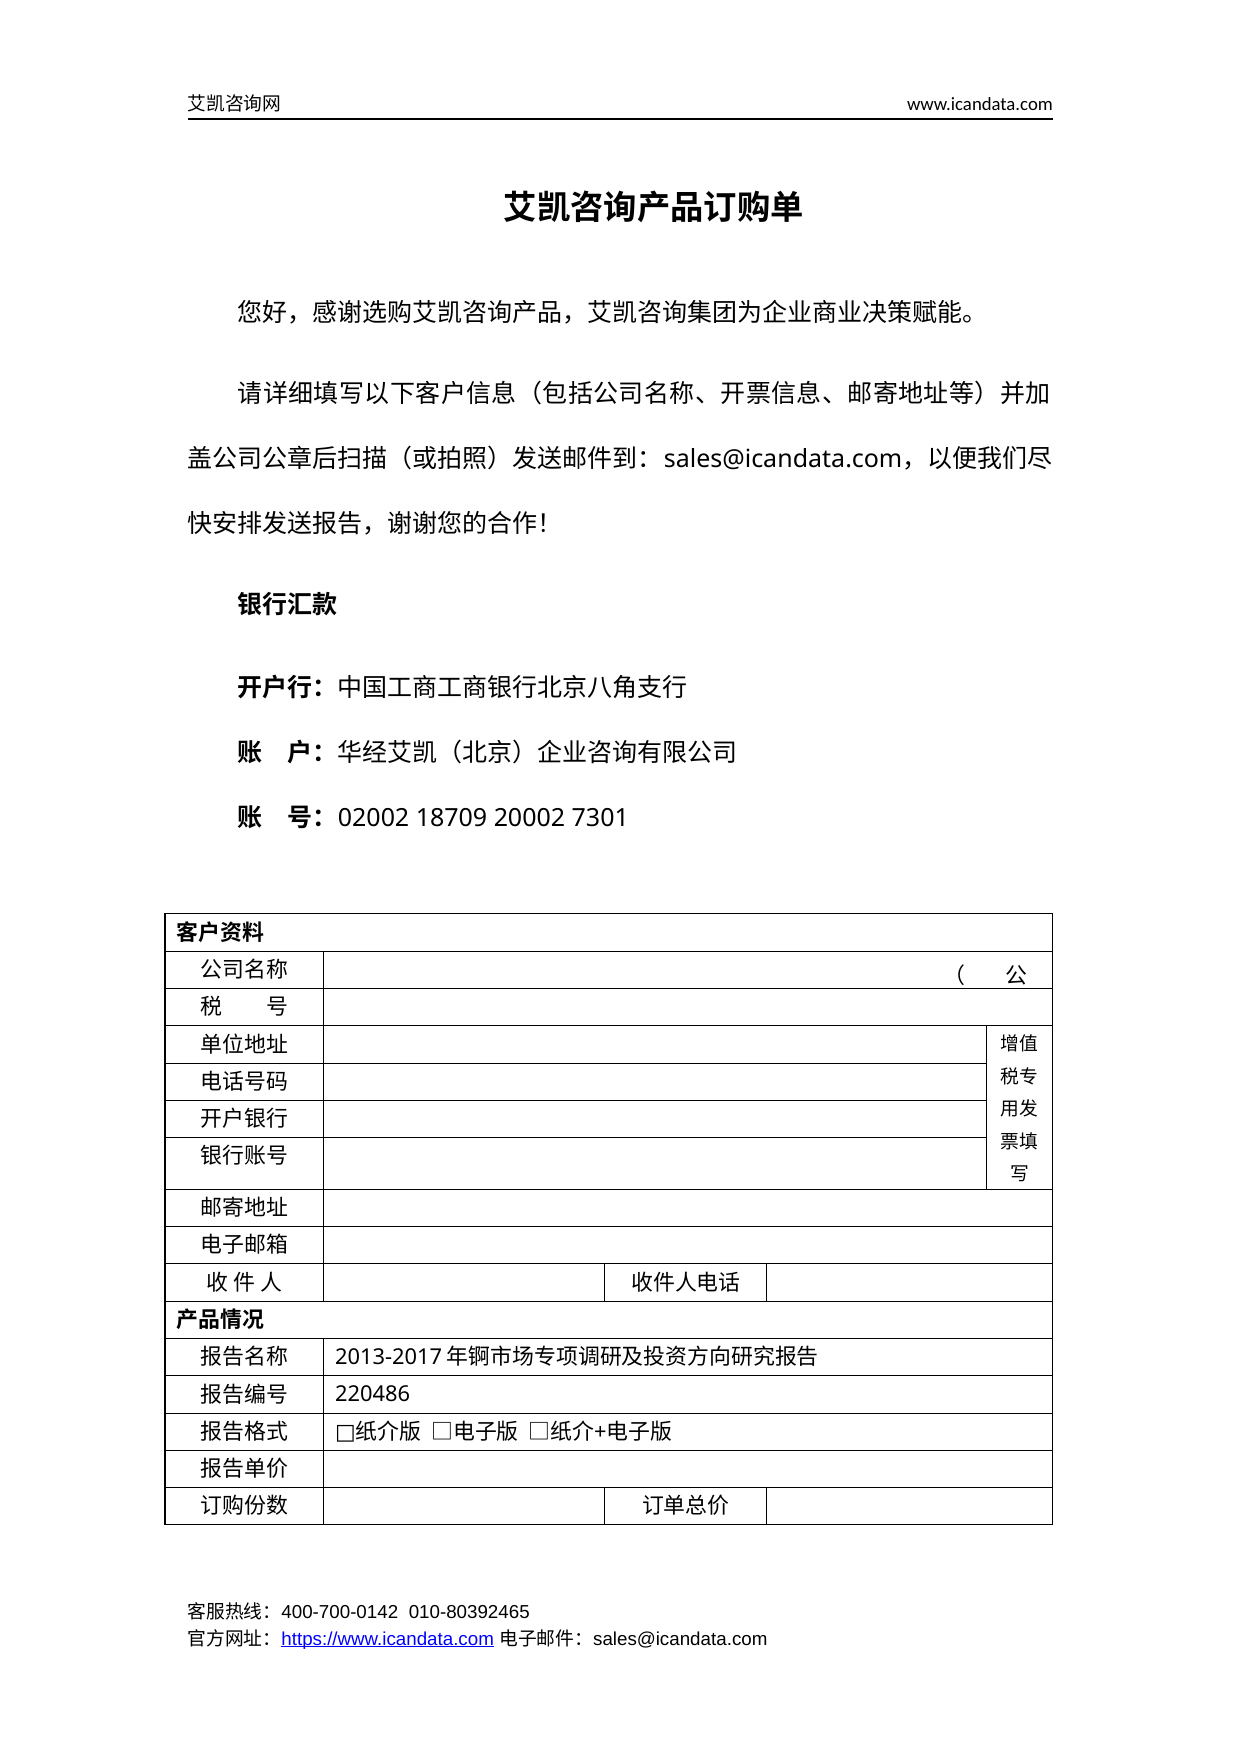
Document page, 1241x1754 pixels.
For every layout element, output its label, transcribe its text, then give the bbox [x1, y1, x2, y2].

table_cell [324, 1488, 604, 1524]
table_cell 报告名称 [166, 1339, 323, 1375]
table_cell 报告编号 [166, 1376, 323, 1412]
table_cell [324, 1190, 1052, 1226]
table_cell [324, 952, 1052, 988]
table_cell [324, 1138, 986, 1189]
table_cell 产品情况 [166, 1302, 1052, 1338]
table_cell [324, 989, 1052, 1025]
table_cell 邮寄地址 [166, 1190, 323, 1226]
table_cell [324, 1264, 604, 1301]
table_cell □纸介版 □电子版 □纸介+电子版 [324, 1414, 1052, 1450]
text 账 户：华经艾凯（北京）企业咨询有限公司 [187, 718, 1053, 783]
table_cell 220486 [324, 1376, 1052, 1412]
table_cell 税 号 [166, 989, 323, 1025]
table_cell 收件人电话 [605, 1264, 766, 1301]
table_cell 2013-2017年锕市场专项调研及投资方向研究报告 [324, 1339, 1052, 1375]
table_cell 单位地址 [166, 1026, 323, 1062]
table_cell 报告格式 [166, 1414, 323, 1450]
table_header 客户资料 [166, 914, 1052, 951]
table_cell 订单总价 [605, 1488, 766, 1524]
table_cell 开户银行 [166, 1101, 323, 1137]
table_cell [324, 1064, 986, 1100]
table_cell 公司名称 [166, 952, 323, 988]
table_cell [324, 1026, 986, 1062]
table_cell [767, 1264, 1052, 1301]
table_cell [767, 1488, 1052, 1524]
text 账 号：02002 18709 20002 7301 [187, 783, 1053, 848]
text 请详细填写以下客户信息（包括公司名称、开票信息、邮寄地址等）并加盖公司公章后扫描（或拍照）发送邮件到：sales@icandata.com，以便我们尽快安排发送报告，谢谢您的合作！ [187, 359, 1053, 554]
table_cell [324, 1227, 1052, 1263]
text 开户行：中国工商工商银行北京八角支行 [187, 653, 1053, 718]
text 您好，感谢选购艾凯咨询产品，艾凯咨询集团为企业商业决策赋能。 [187, 278, 1053, 343]
table_cell [324, 1451, 1052, 1487]
table_cell 订购份数 [166, 1488, 323, 1524]
table_cell [324, 1101, 986, 1137]
table_cell 增值税专用发票填写 [987, 1026, 1052, 1189]
table_cell 报告单价 [166, 1451, 323, 1487]
table_cell 电话号码 [166, 1064, 323, 1100]
table_cell 银行账号 [166, 1138, 323, 1189]
table_cell 收 件 人 [166, 1264, 323, 1301]
text 艾凯咨询产品订购单 [187, 172, 1053, 237]
table_cell 电子邮箱 [166, 1227, 323, 1263]
text 银行汇款 [187, 570, 1053, 635]
